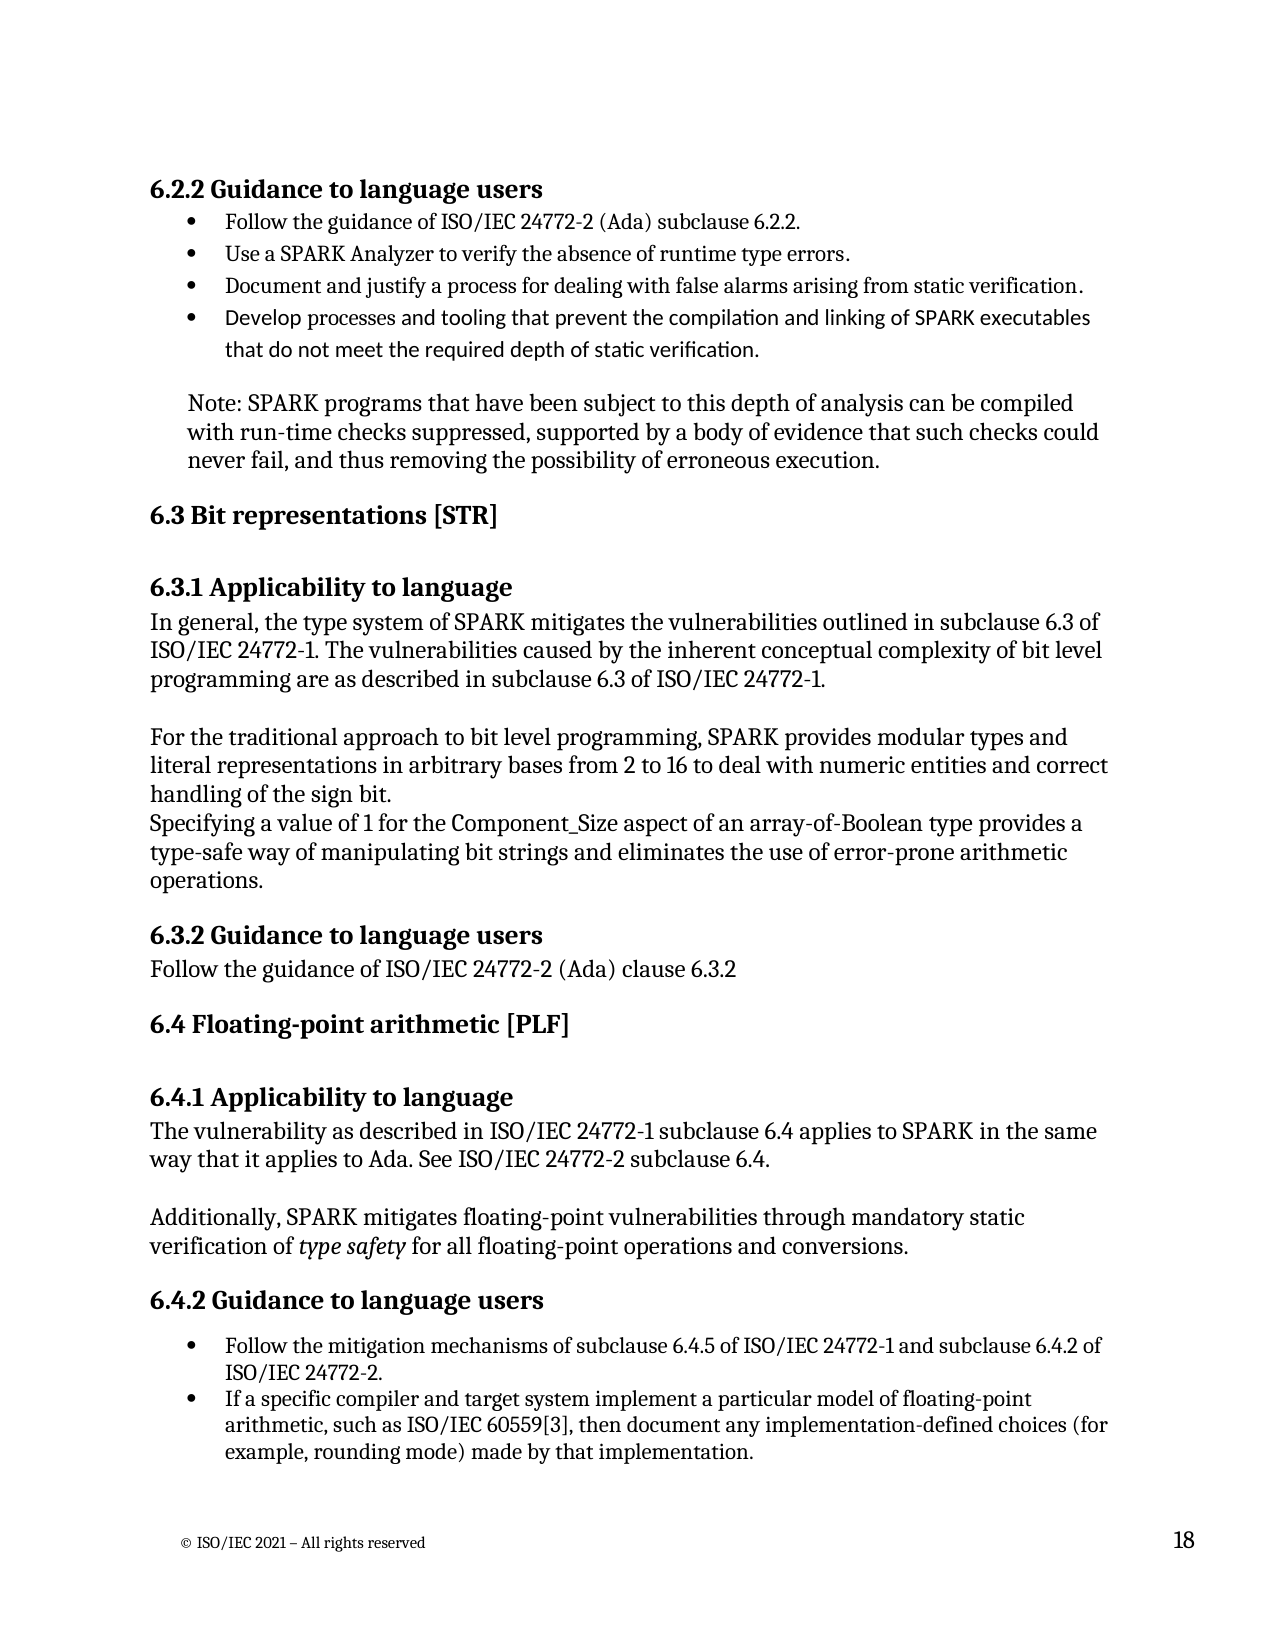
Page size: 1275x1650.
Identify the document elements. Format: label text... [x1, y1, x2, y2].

text Specifying a value of 1 for the Component_Size aspect of an array-of-Boolean type provides a type-safe way of manipulating bit strings and eliminates the use of error-prone arithmetic operations. [150, 809, 1125, 895]
text Additionally, SPARK mitigates floating-point vulnerabilities through mandatory static verification of type safety for all floating-point operations and conversions. [150, 1203, 1125, 1260]
list Follow the mitigation mechanisms of subclause 6.4.5 of ISO/IEC 24772-1 and subclause 6.4.2 of ISO/IEC 24772-2. [187, 1333, 1125, 1386]
subtitle 6.3.2 Guidance to language users [150, 920, 1125, 951]
list Develop processes and tooling that prevent the compilation and linking of SPARK executables that do not meet the required depth of static verification. [187, 303, 1125, 364]
list Follow the guidance of ISO/IEC 24772-2 (Ada) subclause 6.2.2. [187, 209, 1125, 235]
subtitle 6.2.2 Guidance to language users [150, 174, 1125, 205]
text The vulnerability as described in ISO/IEC 24772-1 subclause 6.4 applies to SPARK in the same way that it applies to Ada. See ISO/IEC 24772-2 subclause 6.4. [150, 1117, 1125, 1174]
subtitle 6.4 Floating-point arithmetic [PLF] [150, 1009, 1125, 1040]
text Follow the guidance of ISO/IEC 24772-2 (Ada) clause 6.3.2 [150, 955, 1125, 984]
subtitle 6.3.1 Applicability to language [150, 572, 1125, 604]
subtitle 6.4.2 Guidance to language users [150, 1285, 1125, 1317]
text In general, the type system of SPARK mitigates the vulnerabilities outlined in subclause 6.3 of ISO/IEC 24772-1. The vulnerabilities caused by the inherent conceptual complexity of bit level programming are as described in subclause 6.3 of ISO/IEC 24772-1. [150, 608, 1125, 694]
list Document and justify a process for dealing with false alarms arising from static verification. [187, 271, 1125, 299]
text For the traditional approach to bit level programming, SPARK provides modular types and literal representations in arbitrary bases from 2 to 16 to deal with numeric entities and correct handling of the sign bit. [150, 723, 1125, 809]
subtitle 6.3 Bit representations [STR] [150, 500, 1125, 531]
list If a specific compiler and target system implement a particular model of floating-point arithmetic, such as ISO/IEC 60559[3], then document any implementation-defined choices (for example, rounding mode) made by that implementation. [187, 1386, 1125, 1465]
text Note: SPARK programs that have been subject to this depth of analysis can be compiled with run-time checks suppressed, supported by a body of evidence that such checks could never fail, and thus removing the possibility of erroneous execution. [187, 389, 1125, 475]
subtitle 6.4.1 Applicability to language [150, 1082, 1125, 1113]
list Use a SPARK Analyzer to verify the absence of runtime type errors. [187, 239, 1125, 267]
